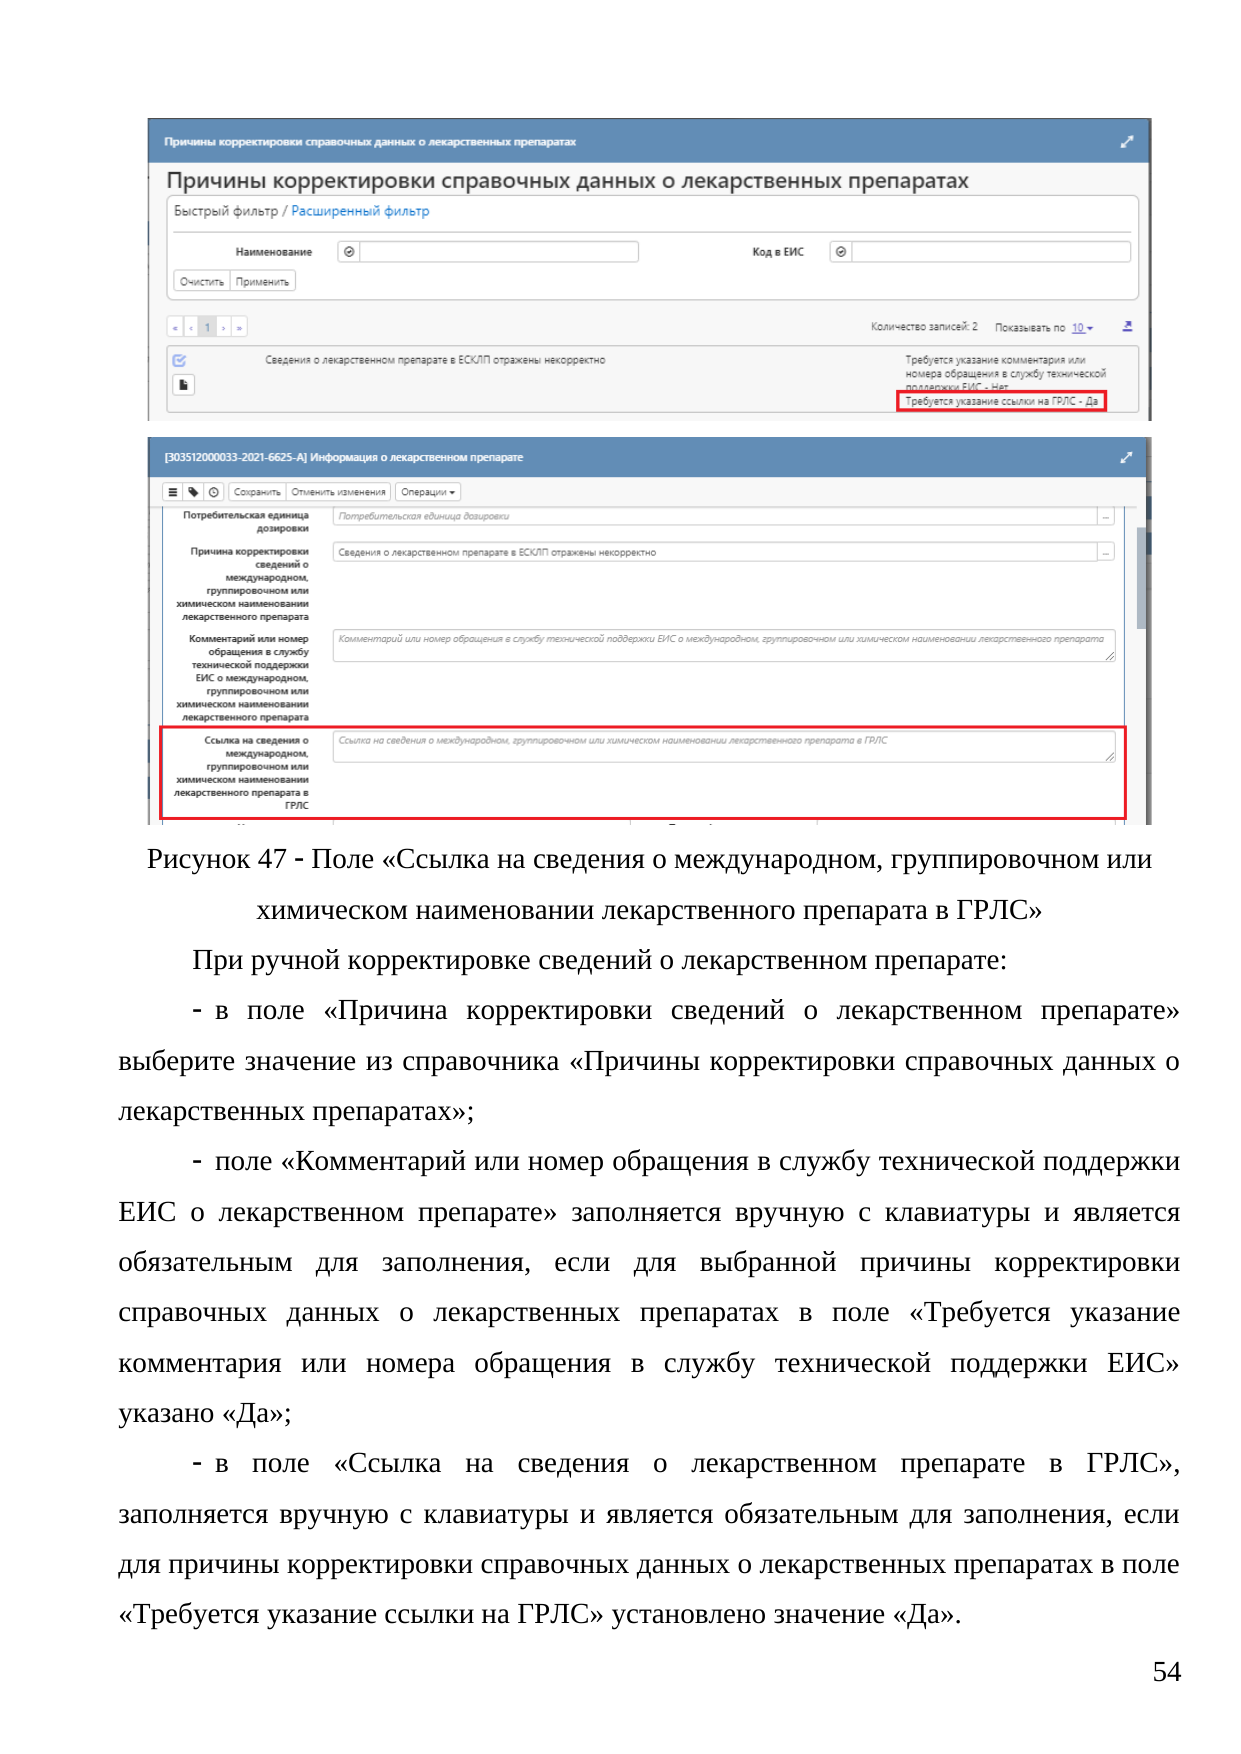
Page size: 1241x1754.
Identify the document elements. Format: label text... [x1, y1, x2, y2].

list в поле «Причина корректировки сведений о лекарственном препарате» выберите значение из справочника «Причины корректировки справочных данных о лекарственных препаратах»; [118, 992, 1181, 1127]
picture [147, 437, 1152, 825]
text Рисунок 47  Поле «Ссылка на сведения о международном, группировочном или химическом наименовании лекарственного препарата в ГРЛС» [118, 841, 1181, 925]
picture [147, 118, 1152, 421]
list в поле «Ссылка на сведения о лекарственном препарате в ГРЛС», заполняется вручную с клавиатуры и является обязательным для заполнения, если для причины корректировки справочных данных о лекарственных препаратах в поле «Требуется указание ссылки на ГРЛС» установлено значение «Да». [118, 1446, 1181, 1630]
text При ручной корректировке сведений о лекарственном препарате: [118, 942, 1181, 976]
list поле «Комментарий или номер обращения в службу технической поддержки ЕИС о лекарственном препарате» заполняется вручную с клавиатуры и является обязательным для заполнения, если для выбранной причины корректировки справочных данных о лекарственных препаратах в поле «Требуется указание комментария или номера обращения в службу технической поддержки ЕИС» указано «Да»; [118, 1143, 1181, 1429]
